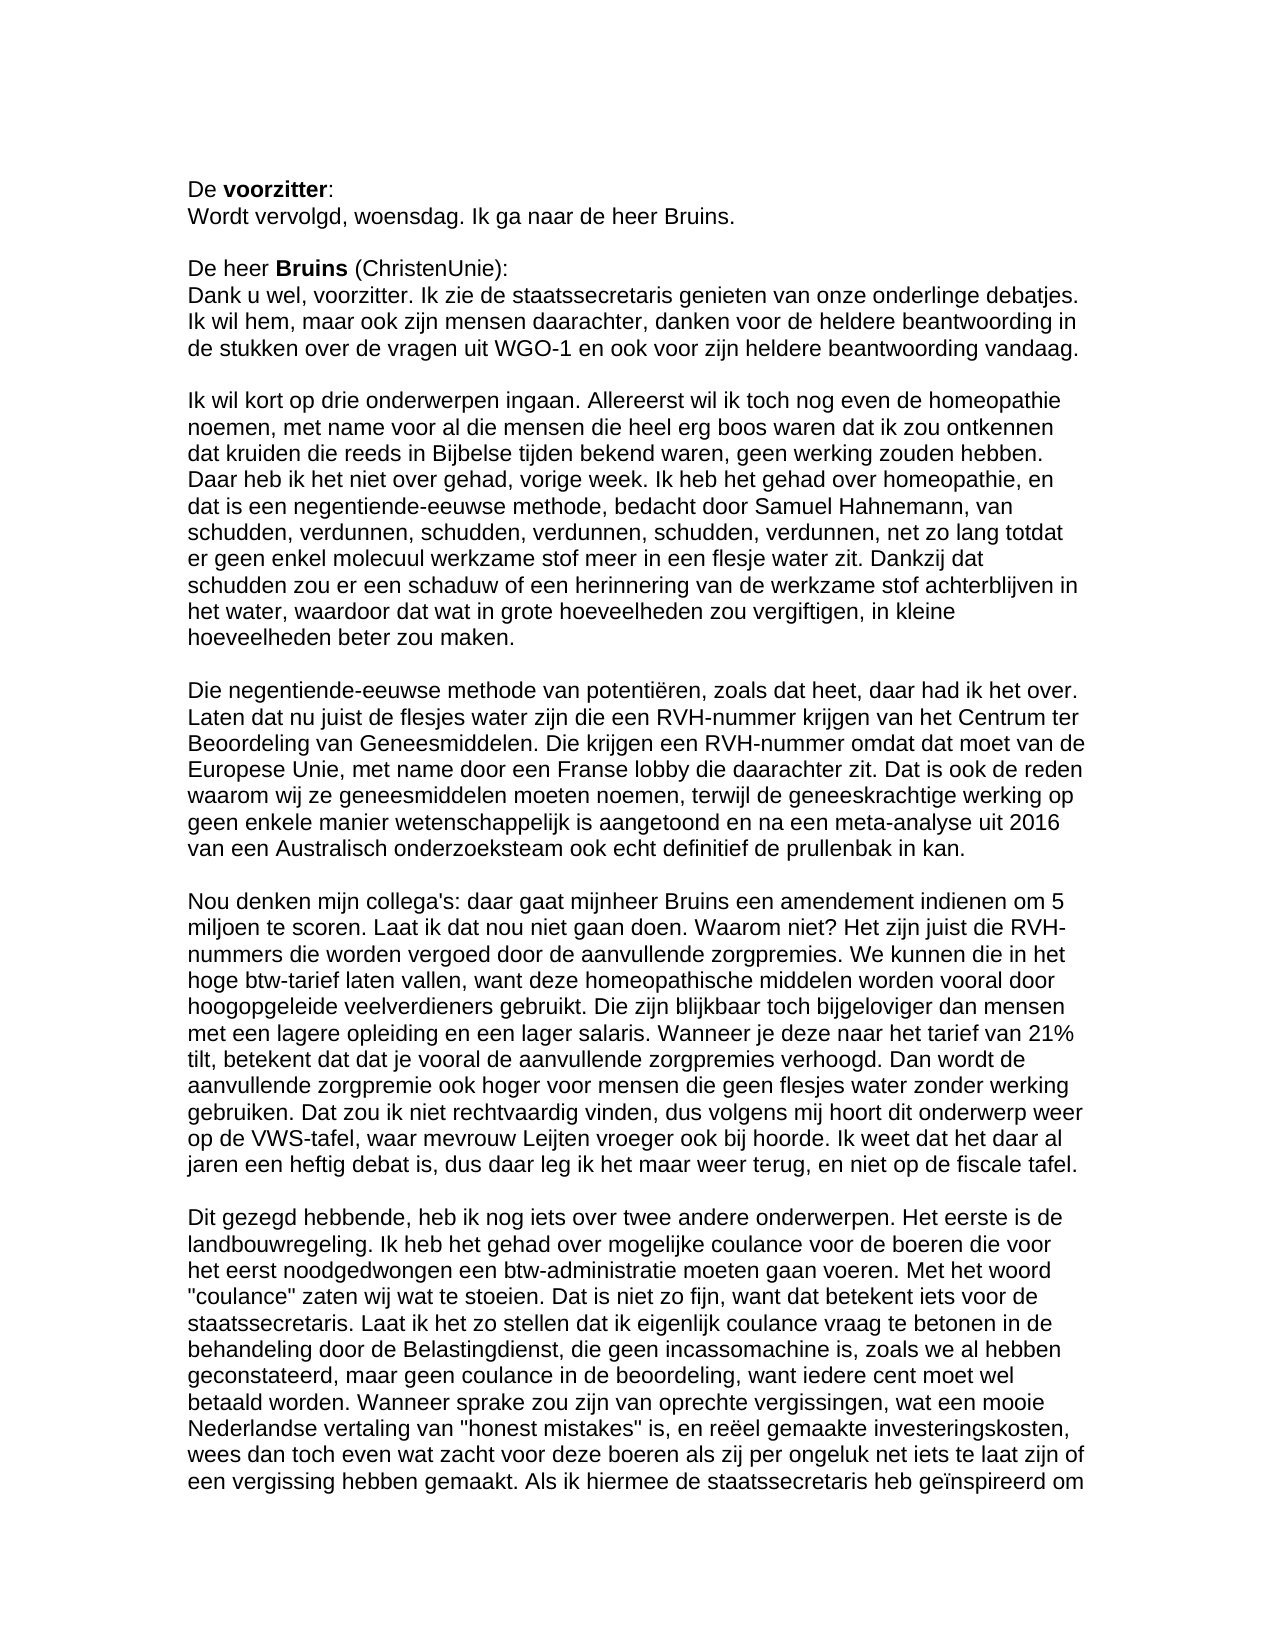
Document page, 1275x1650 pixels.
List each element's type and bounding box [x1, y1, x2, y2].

text [187, 150, 1087, 1494]
